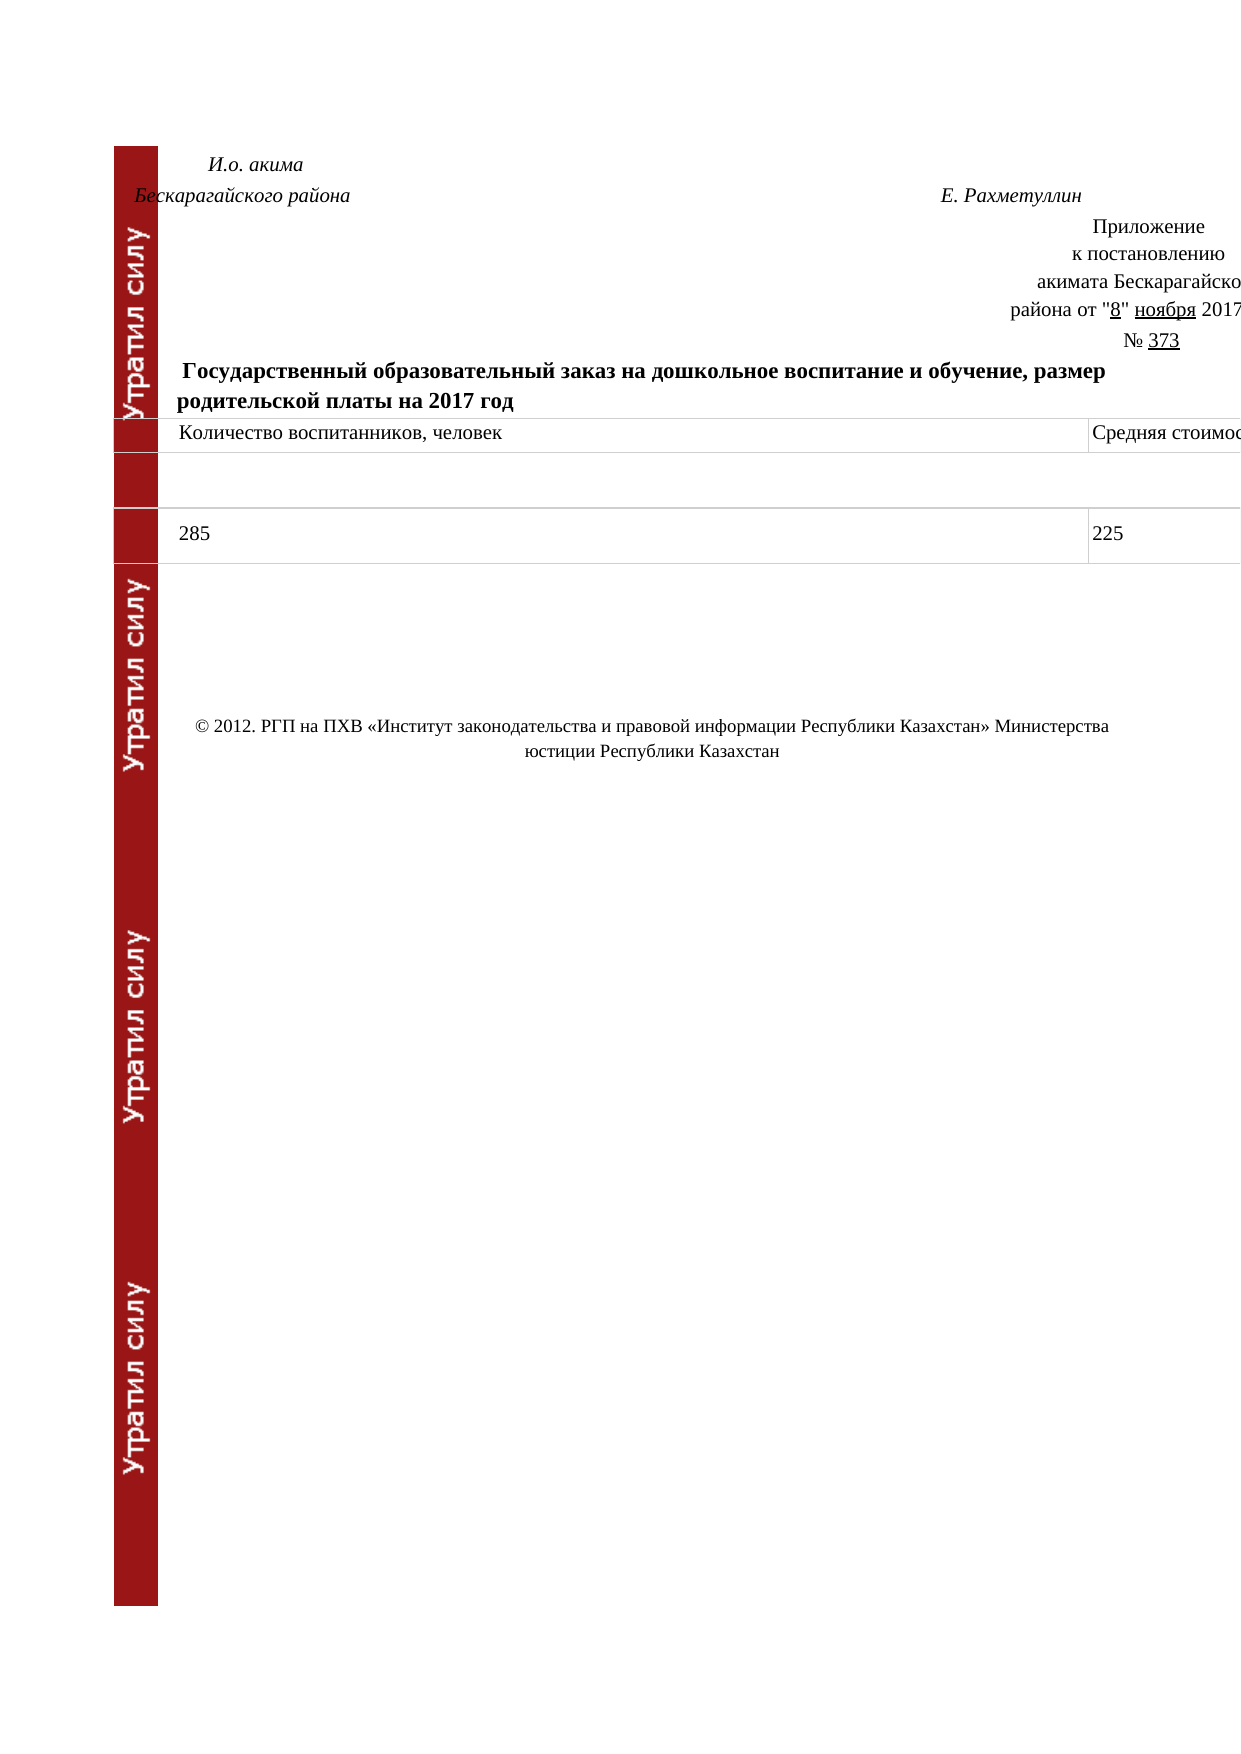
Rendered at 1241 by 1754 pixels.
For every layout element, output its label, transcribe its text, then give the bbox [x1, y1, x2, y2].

picture [114, 761, 158, 1606]
table_cell [101, 326, 912, 357]
table_cell Е. Рахметуллин [939, 181, 1240, 212]
text © 2012. РГП на ПХВ «Институт законодательства и правовой информации Республики Казахстан» Министерства юстиции Республики Казахстан [112, 715, 1128, 761]
text Государственный образовательный заказ на дошкольное воспитание и обучение, размер родительской платы на 2017 год [112, 357, 1128, 413]
table_header [101, 212, 912, 326]
table_header Приложение к постановлению акимата Бескарагайского района от "8" ноября 2017 года [912, 212, 1240, 326]
picture [114, 146, 158, 150]
picture [114, 453, 158, 507]
table_header И.о. акима [101, 150, 1240, 181]
table_cell 285 [114, 509, 1088, 563]
table_header Средняя стоимость расходов на одного воспитанника в месяц, тенге [1089, 419, 1240, 452]
table_cell Бескарагайского района [101, 181, 939, 212]
picture [114, 413, 158, 418]
table_cell 225 [1089, 509, 1240, 563]
table_header Количество воспитанников, человек [114, 419, 1088, 452]
picture [114, 564, 158, 715]
table_cell № 373 [912, 326, 1240, 357]
